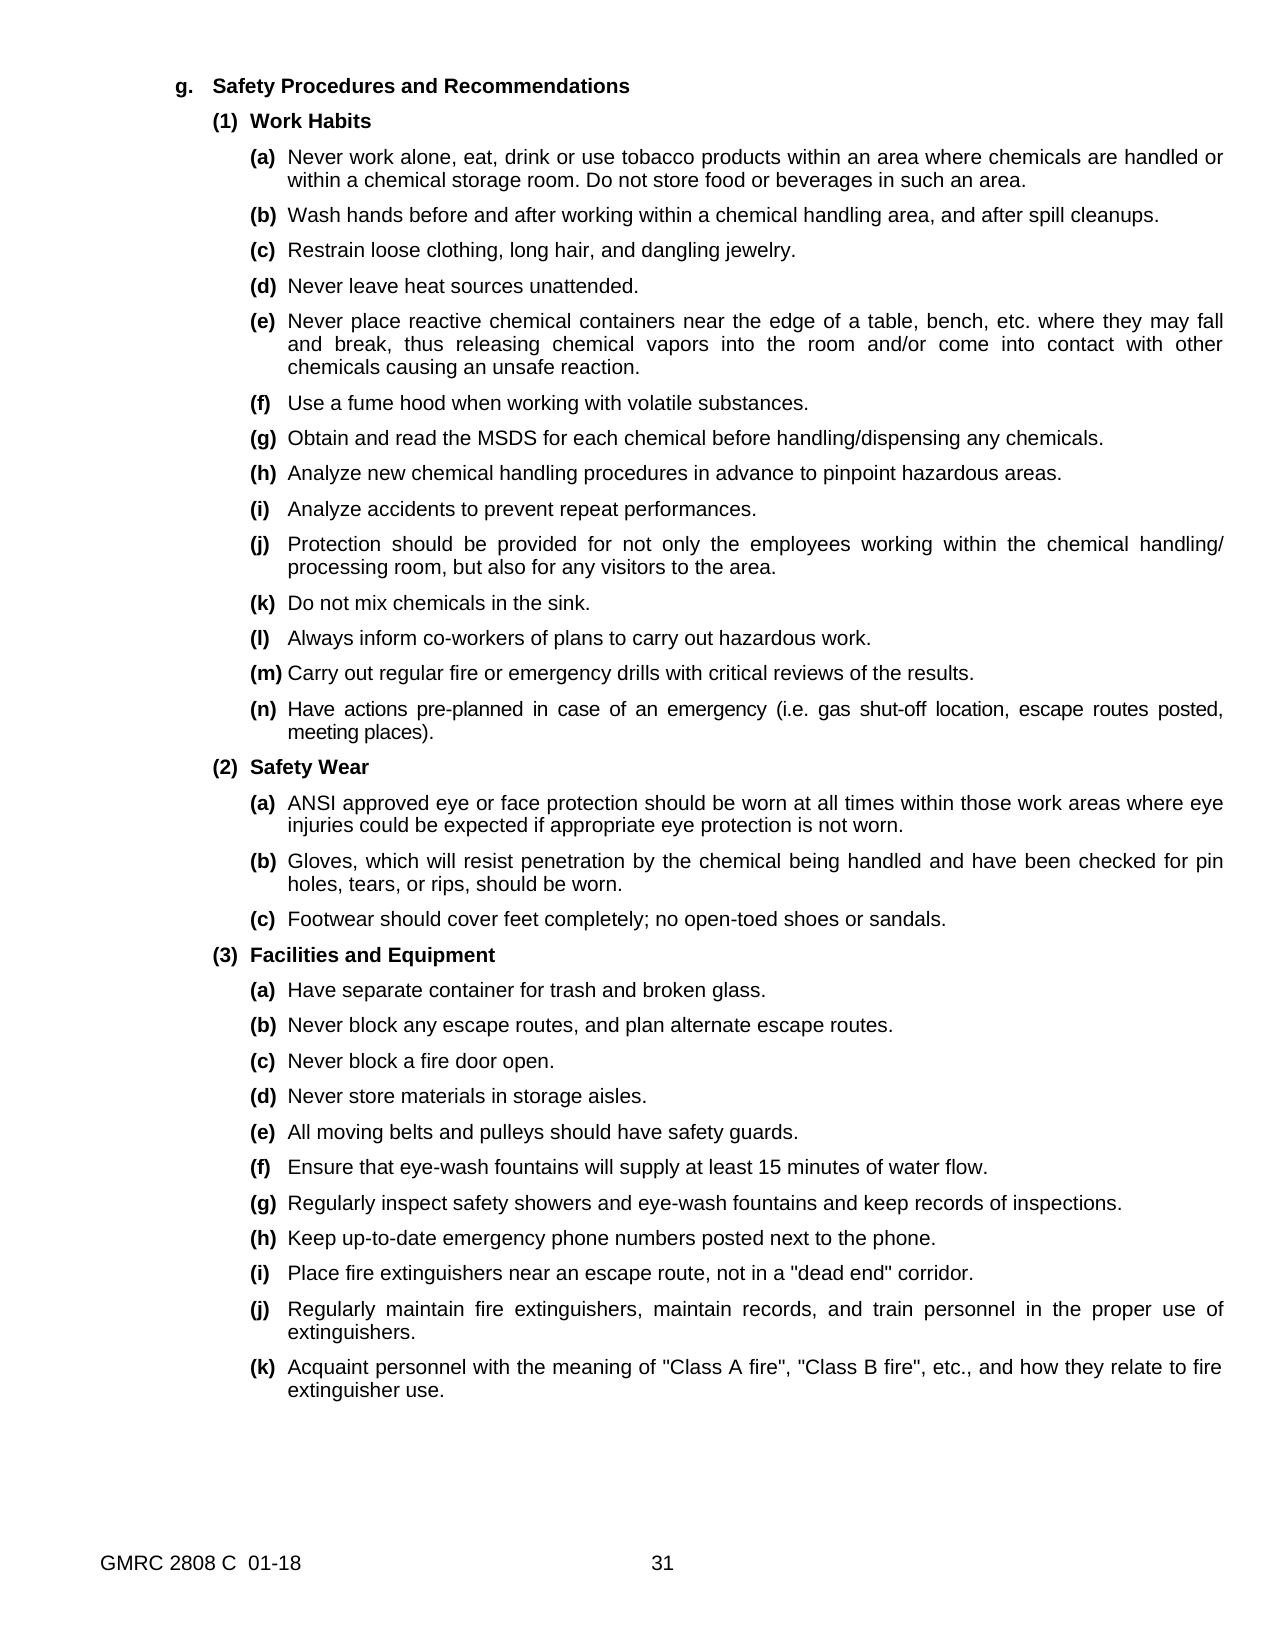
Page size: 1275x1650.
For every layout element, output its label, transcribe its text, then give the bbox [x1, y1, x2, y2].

text (e) All moving belts and pulleys should have safety guards. [250, 1121, 1225, 1144]
text (d) Never store materials in storage aisles. [250, 1085, 1225, 1108]
text (m) Carry out regular fire or emergency drills with critical reviews of the results. [250, 662, 1225, 685]
text (n) Have actions pre-planned in case of an emergency (i.e. gas shut-off location, escape routes posted, meeting places). [250, 698, 1225, 744]
text (a) Never work alone, eat, drink or use tobacco products within an area where chemicals are handled or within a chemical storage room. Do not store food or beverages in such an area. [250, 146, 1225, 192]
text (k) Do not mix chemicals in the sink. [250, 592, 1225, 614]
text (e) Never place reactive chemical containers near the edge of a table, bench, etc. where they may fall and break, thus releasing chemical vapors into the room and/or come into contact with other chemicals causing an unsafe reaction. [250, 310, 1225, 379]
text (c) Restrain loose clothing, long hair, and dangling jewelry. [250, 239, 1225, 262]
text (2) Safety Wear [212, 756, 1225, 779]
text (b) Never block any escape routes, and plan alternate escape routes. [250, 1014, 1225, 1037]
text (c) Footwear should cover feet completely; no open-toed shoes or sandals. [250, 908, 1225, 931]
text (k) Acquaint personnel with the meaning of "Class A fire", "Class B fire", etc., and how they relate to fire extinguisher use. [250, 1356, 1225, 1402]
text (a) Have separate container for trash and broken glass. [250, 979, 1225, 1002]
text (g) Regularly inspect safety showers and eye-wash fountains and keep records of inspections. [250, 1192, 1225, 1214]
text (g) Obtain and read the MSDS for each chemical before handling/dispensing any chemicals. [250, 427, 1225, 450]
text (f) Ensure that eye-wash fountains will supply at least 15 minutes of water flow. [250, 1156, 1225, 1179]
text (1) Work Habits [212, 110, 1225, 133]
text (j) Protection should be provided for not only the employees working within the chemical handling/ processing room, but also for any visitors to the area. [250, 533, 1225, 579]
text (i) Place fire extinguishers near an escape route, not in a "dead end" corridor. [250, 1262, 1225, 1285]
text (a) ANSI approved eye or face protection should be worn at all times within those work areas where eye injuries could be expected if appropriate eye protection is not worn. [250, 792, 1225, 837]
text (j) Regularly maintain fire extinguishers, maintain records, and train personnel in the proper use of extinguishers. [250, 1298, 1225, 1344]
text (l) Always inform co-workers of plans to carry out hazardous work. [250, 627, 1225, 650]
text (h) Analyze new chemical handling procedures in advance to pinpoint hazardous areas. [250, 462, 1225, 485]
text (c) Never block a fire door open. [250, 1050, 1225, 1073]
text (b) Gloves, which will resist penetration by the chemical being handled and have been checked for pin holes, tears, or rips, should be worn. [250, 850, 1225, 896]
text (i) Analyze accidents to prevent repeat performances. [250, 498, 1225, 521]
text (3) Facilities and Equipment [212, 944, 1225, 967]
text (h) Keep up-to-date emergency phone numbers posted next to the phone. [250, 1227, 1225, 1250]
text (d) Never leave heat sources unattended. [250, 275, 1225, 298]
text (b) Wash hands before and after working within a chemical handling area, and after spill cleanups. [250, 204, 1225, 227]
text g. Safety Procedures and Recommendations [175, 75, 1225, 98]
text (f) Use a fume hood when working with volatile substances. [250, 392, 1225, 414]
